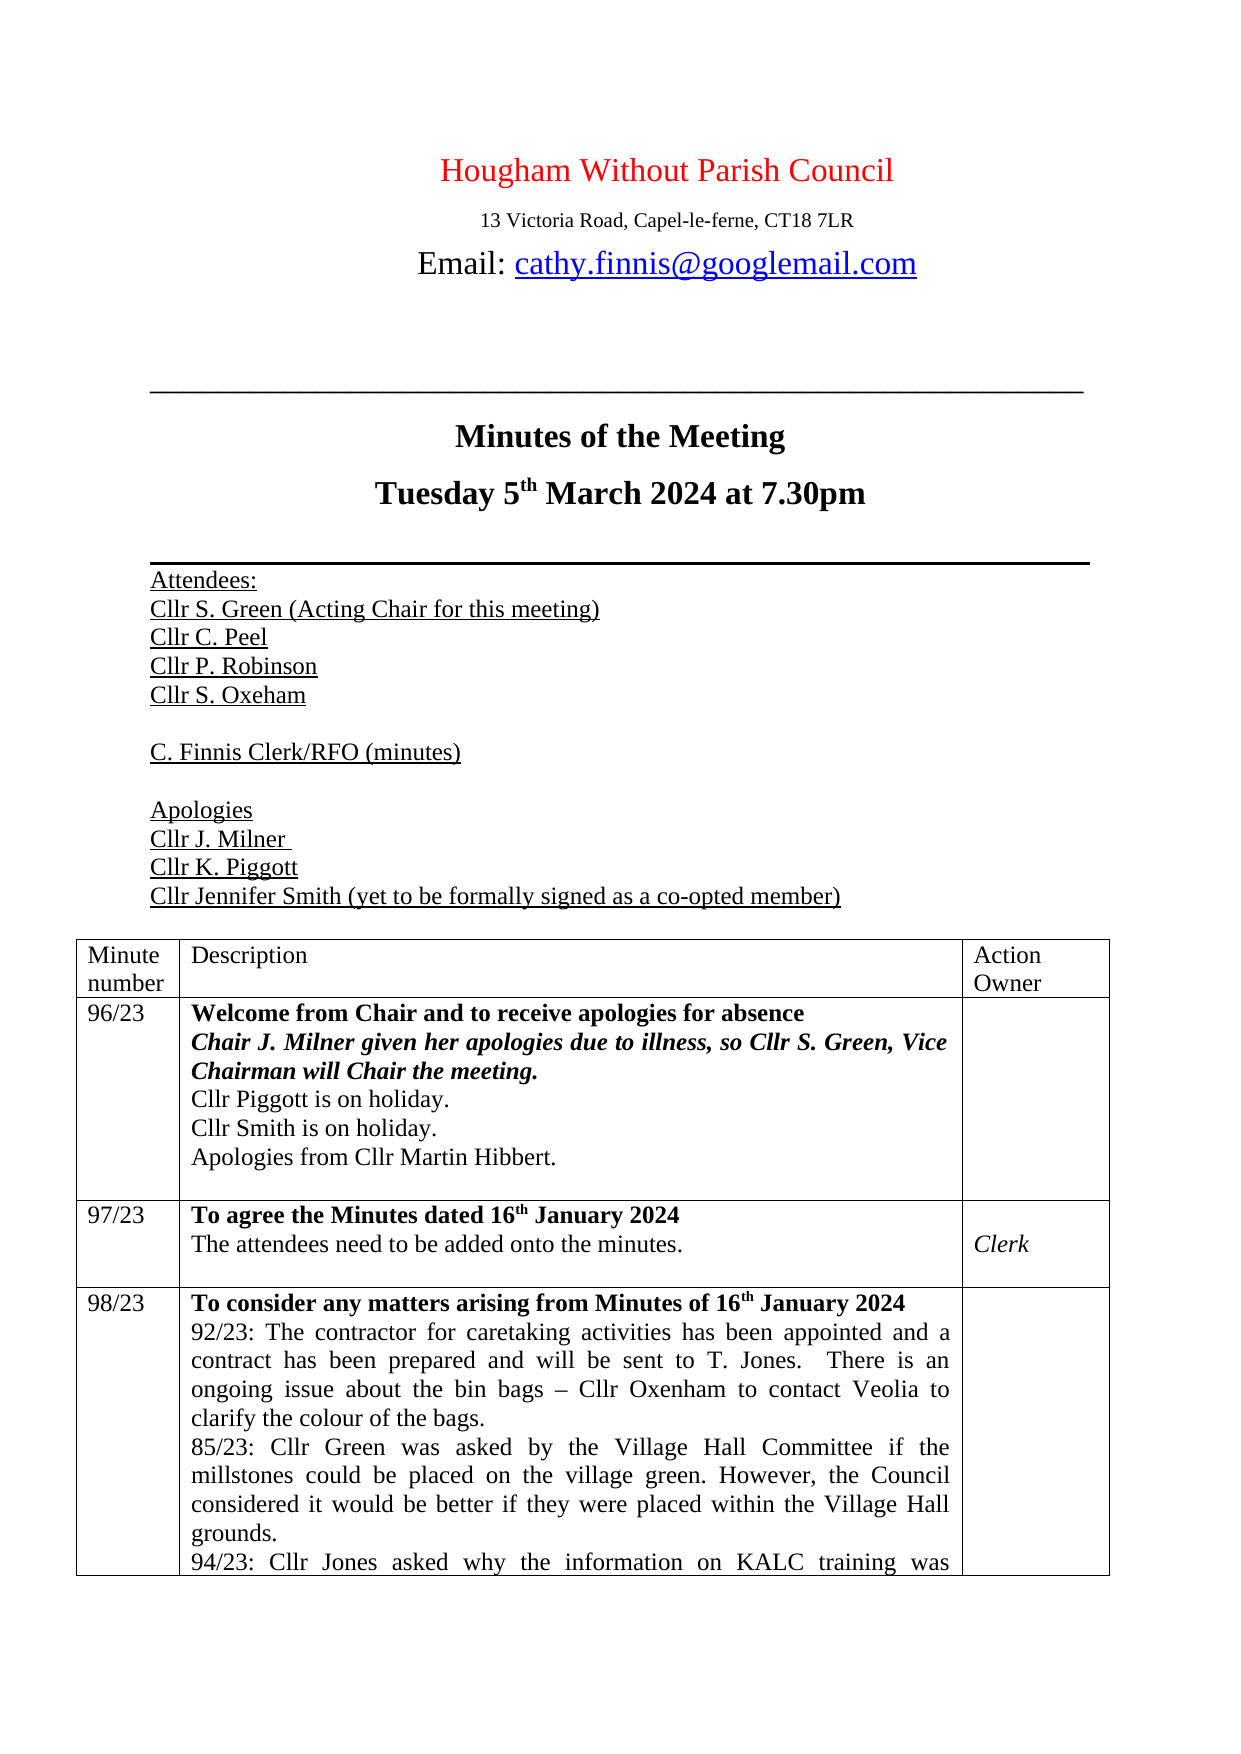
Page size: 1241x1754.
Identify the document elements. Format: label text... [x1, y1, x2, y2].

text Hougham Without Parish Council [244, 150, 1090, 188]
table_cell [180, 1288, 962, 1575]
text Cllr J. Milner [150, 824, 1090, 852]
table_cell To agree the Minutes dated 16th January 2024 The attendees need to be added onto the minutes. [180, 1201, 962, 1287]
text Cllr Jennifer Smith (yet to be formally signed as a co-opted member) [150, 881, 1090, 910]
text Cllr K. Piggott [150, 852, 1090, 881]
table_cell [963, 998, 1109, 1199]
table_cell 98/23 [77, 1288, 179, 1575]
table_cell Welcome from Chair and to receive apologies for absence Chair J. Milner given her apologies due to illness, so Cllr S. Green, Vice Chairman will Chair the meeting. Cllr Piggott is on holiday. Cllr Smith is on holiday. Apologies from Cllr Martin Hibbert. [180, 998, 962, 1199]
text Tuesday 5th March 2024 at 7.30pm [150, 473, 1090, 512]
text C. Finnis Clerk/RFO (minutes) [150, 737, 1090, 766]
table_header Description [180, 940, 962, 997]
text Apologies [150, 795, 1090, 824]
text Cllr P. Robinson [150, 651, 1090, 680]
text Cllr S. Green (Acting Chair for this meeting) [150, 594, 1090, 622]
text Cllr C. Peel [150, 622, 1090, 651]
table_header Minute number [77, 940, 179, 997]
table_cell [963, 1288, 1109, 1575]
table_cell 96/23 [77, 998, 179, 1199]
text Minutes of the Meeting [150, 416, 1090, 454]
text Attendees: [150, 565, 1090, 594]
table_header Action Owner [963, 940, 1109, 997]
text Cllr S. Oxeham [150, 680, 1090, 709]
text ________________________________________________________ [150, 358, 1090, 397]
table_cell 97/23 [77, 1201, 179, 1287]
table_cell Clerk [963, 1201, 1109, 1287]
text 13 Victoria Road, Capel-le-ferne, CT18 7LR [244, 207, 1090, 232]
text Email: cathy.finnis@googlemail.com [244, 243, 1090, 282]
